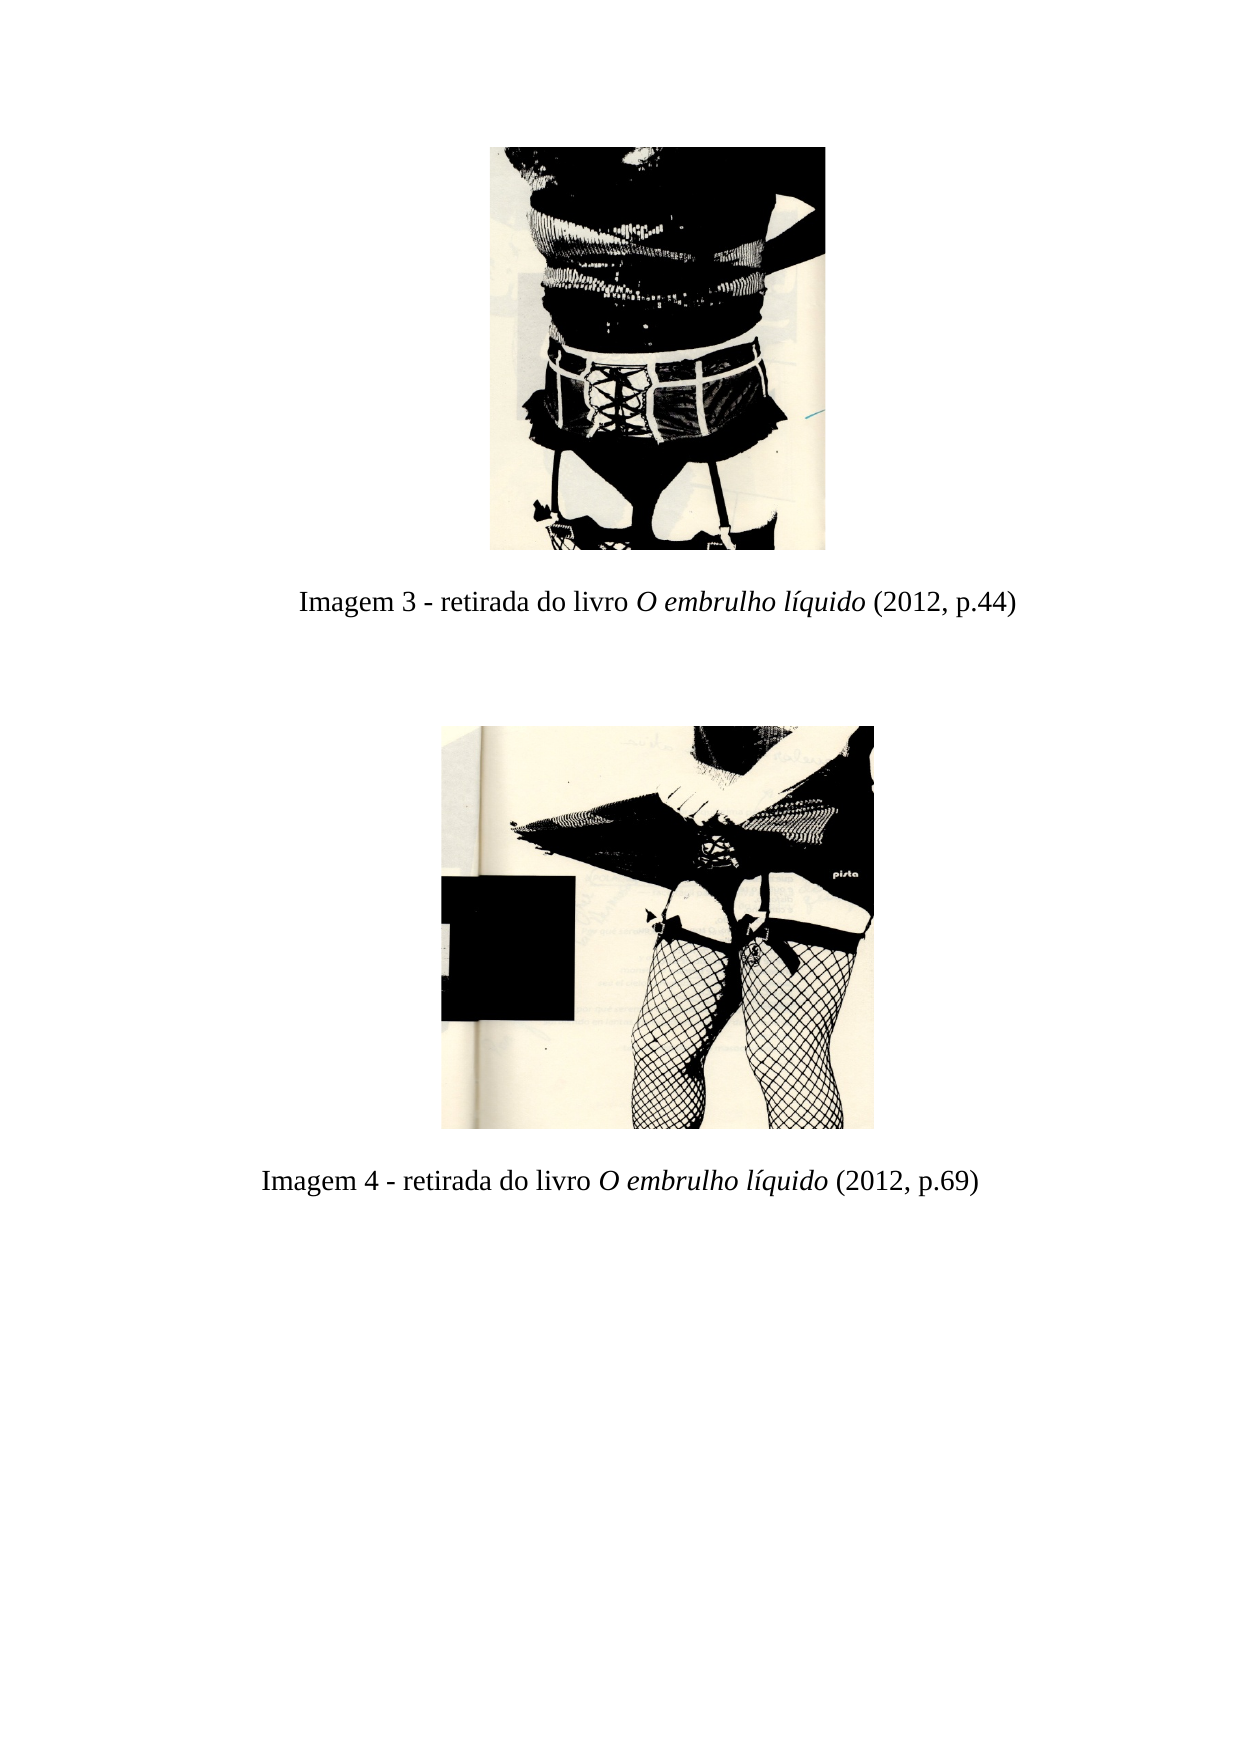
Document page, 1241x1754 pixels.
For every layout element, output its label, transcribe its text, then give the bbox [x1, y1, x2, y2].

picture [441, 726, 874, 1129]
text Imagem 3 - retirada do livro O embrulho líquido (2012, p.44) [177, 584, 1063, 618]
text Imagem 4 - retirada do livro O embrulho líquido (2012, p.69) [177, 1163, 1063, 1197]
picture [489, 147, 826, 550]
